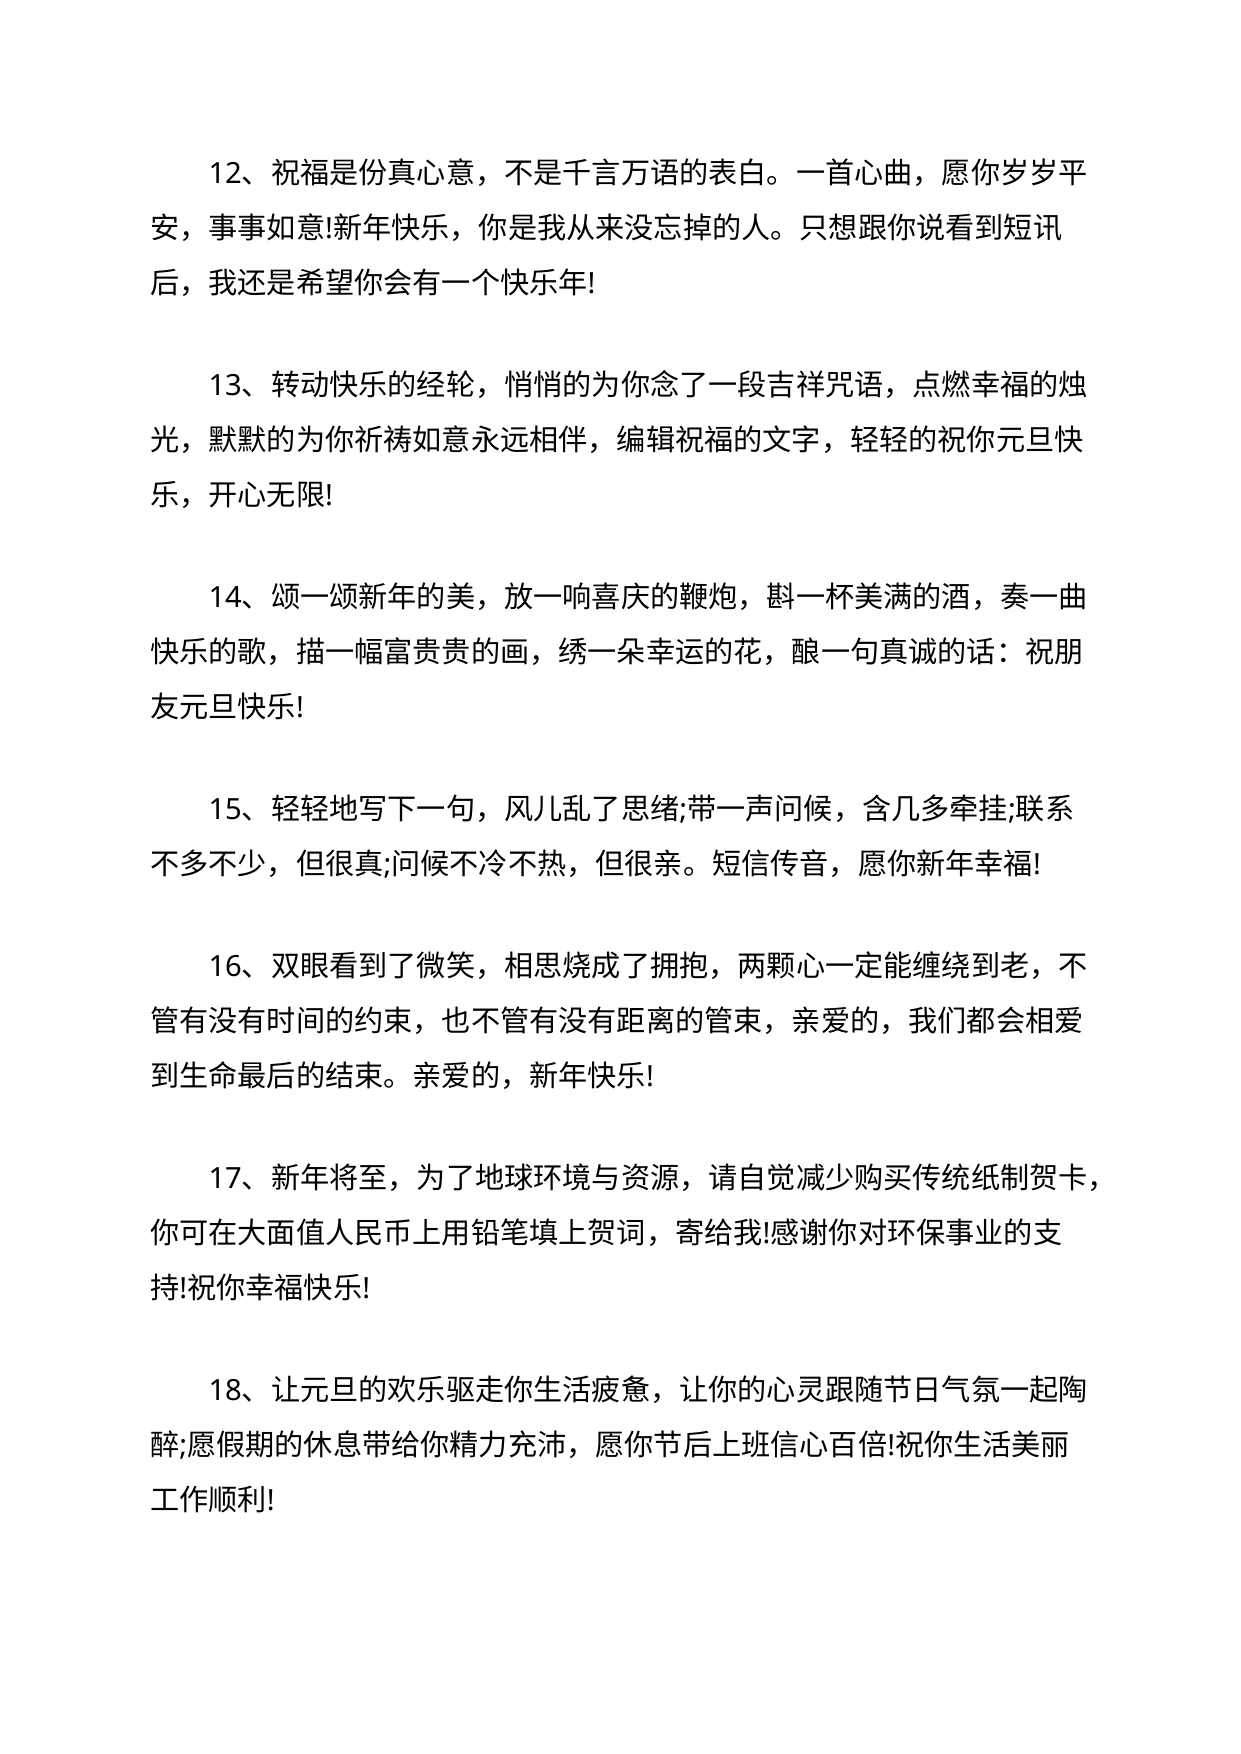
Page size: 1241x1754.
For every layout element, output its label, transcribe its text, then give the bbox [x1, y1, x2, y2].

text 18、让元旦的欢乐驱走你生活疲惫，让你的心灵跟随节日气氛一起陶醉;愿假期的休息带给你精力充沛，愿你节后上班信心百倍!祝你生活美丽工作顺利! [150, 1367, 1090, 1519]
text 17、新年将至，为了地球环境与资源，请自觉减少购买传统纸制贺卡，你可在大面值人民币上用铅笔填上贺词，寄给我!感谢你对环保事业的支持!祝你幸福快乐! [150, 1154, 1090, 1307]
text 15、轻轻地写下一句，风儿乱了思绪;带一声问候，含几多牵挂;联系不多不少，但很真;问候不冷不热，但很亲。短信传音，愿你新年幸福! [150, 786, 1090, 883]
text 16、双眼看到了微笑，相思烧成了拥抱，两颗心一定能缠绕到老，不管有没有时间的约束，也不管有没有距离的管束，亲爱的，我们都会相爱到生命最后的结束。亲爱的，新年快乐! [150, 943, 1090, 1095]
text 13、转动快乐的经轮，悄悄的为你念了一段吉祥咒语，点燃幸福的烛光，默默的为你祈祷如意永远相伴，编辑祝福的文字，轻轻的祝你元旦快乐，开心无限! [150, 362, 1090, 514]
text 12、祝福是份真心意，不是千言万语的表白。一首心曲，愿你岁岁平安，事事如意!新年快乐，你是我从来没忘掉的人。只想跟你说看到短讯后，我还是希望你会有一个快乐年! [150, 150, 1090, 302]
text 14、颂一颂新年的美，放一响喜庆的鞭炮，斟一杯美满的酒，奏一曲快乐的歌，描一幅富贵贵的画，绣一朵幸运的花，酿一句真诚的话：祝朋友元旦快乐! [150, 574, 1090, 726]
